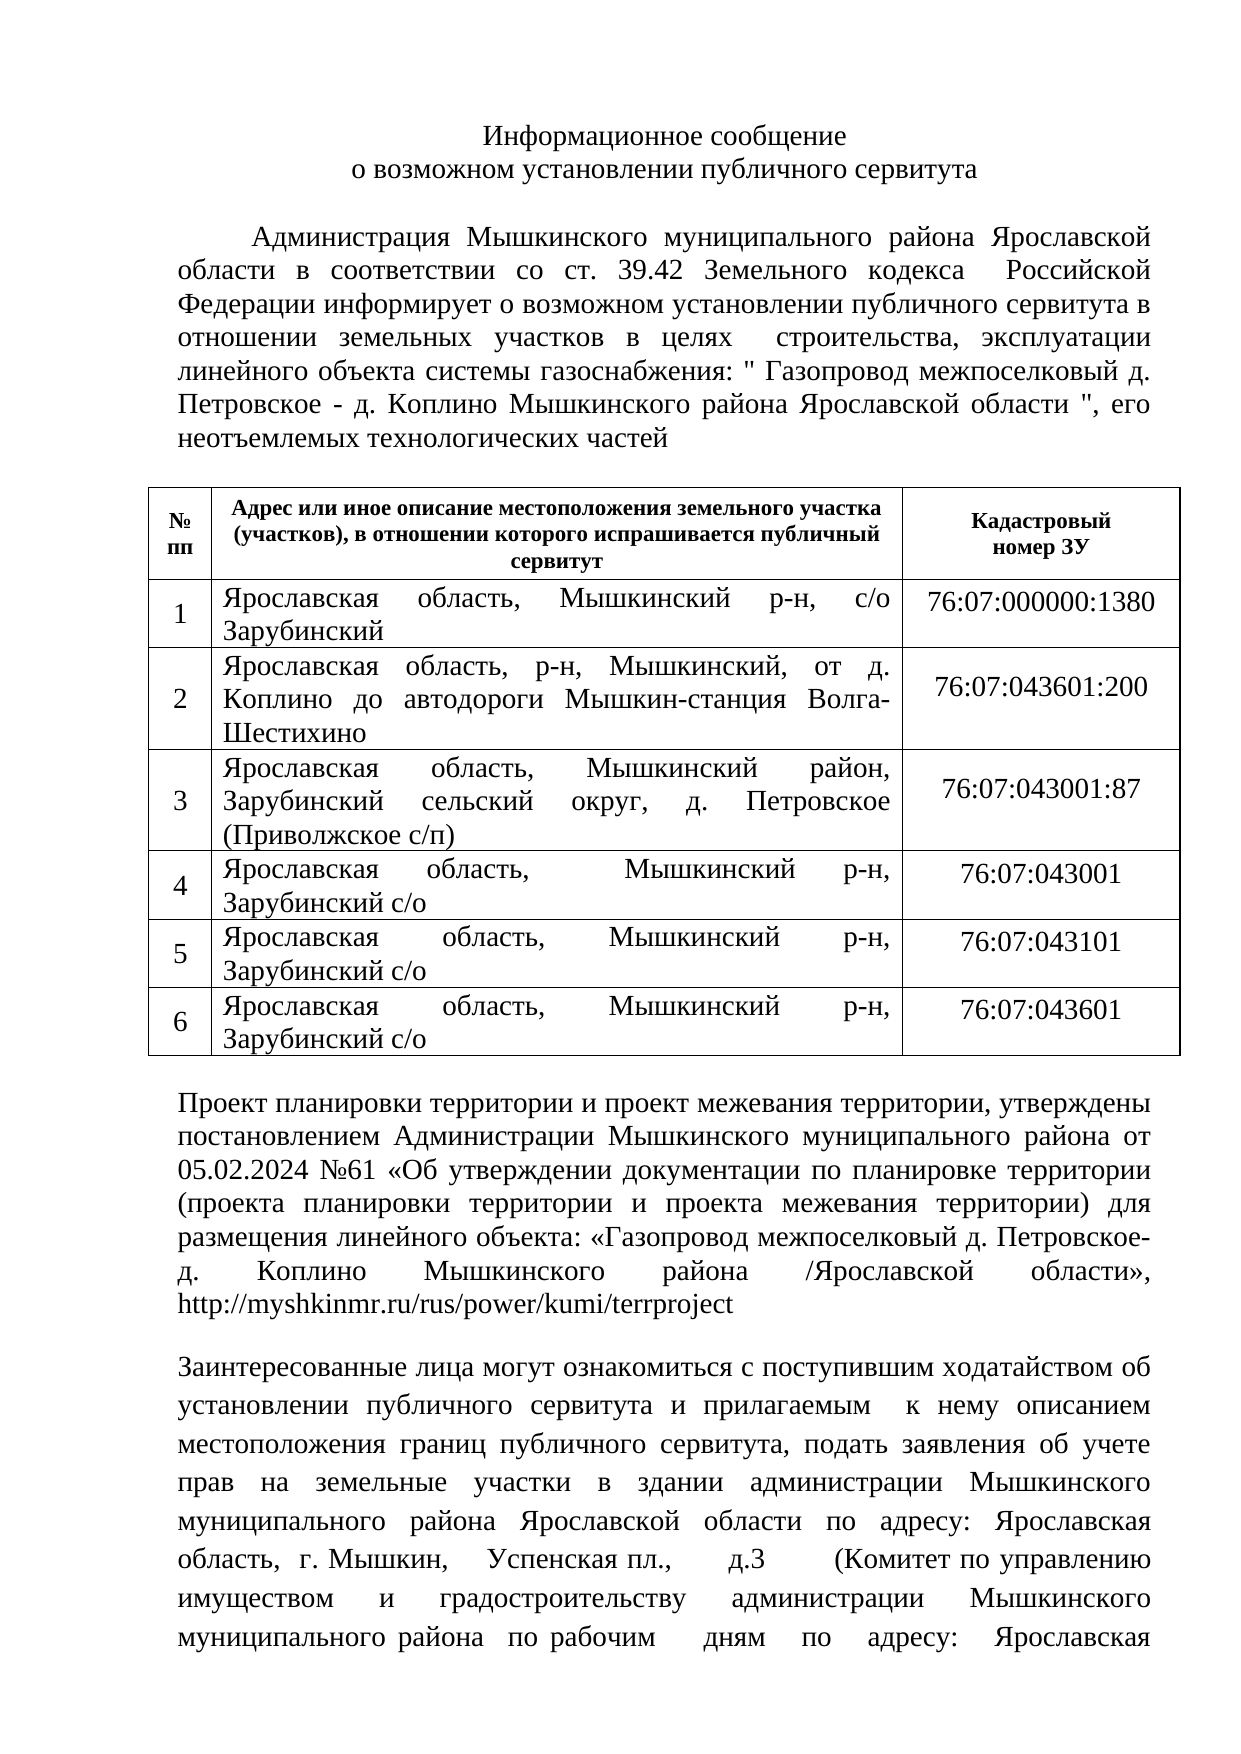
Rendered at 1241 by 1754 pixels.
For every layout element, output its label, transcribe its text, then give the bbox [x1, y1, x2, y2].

table_header Адрес или иное описание местоположения земельного участка (участков), в отношении которого испрашивается публичный сервитут [212, 488, 902, 579]
table_cell 76:07:043101 [903, 920, 1179, 987]
table_cell 76:07:043601:200 [903, 648, 1179, 749]
text Информационное сообщение [177, 118, 1152, 152]
table_cell 76:07:000000:1380 [903, 580, 1179, 647]
table_cell Ярославская область, Мышкинский р-н, Зарубинский с/о [212, 851, 902, 918]
table_cell 76:07:043001:87 [903, 750, 1179, 850]
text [177, 1349, 1152, 1652]
table_cell Ярославская область, Мышкинский р-н, с/о Зарубинский [212, 580, 902, 647]
text Администрация Мышкинского муниципального района Ярославской области в соответствии со ст. 39.42 Земельного кодекса Российской Федерации информирует о возможном установлении публичного сервитута в отношении земельных участков в целях строительства, эксплуатации линейного объекта системы газоснабжения: " Газопровод межпоселковый д. Петровское - д. Коплино Мышкинского района Ярославской области ", его неотъемлемых технологических частей [177, 219, 1152, 453]
table_cell 3 [149, 750, 211, 850]
table_cell Ярославская область, Мышкинский р-н, Зарубинский с/о [212, 920, 902, 987]
table_cell Ярославская область, р-н, Мышкинский, от д. Коплино до автодороги Мышкин-станция Волга-Шестихино [212, 648, 902, 749]
table_cell 76:07:043001 [903, 851, 1179, 918]
table_cell 2 [149, 648, 211, 749]
table_cell 1 [149, 580, 211, 647]
table_header Кадастровый номер ЗУ [903, 488, 1179, 579]
table_header № пп [149, 488, 211, 579]
table_cell 76:07:043601 [903, 988, 1179, 1055]
text Проект планировки территории и проект межевания территории, утверждены постановлением Администрации Мышкинского муниципального района от 05.02.2024 №61 «Об утверждении документации по планировке территории (проекта планировки территории и проекта межевания территории) для размещения линейного объекта: «Газопровод межпоселковый д. Петровское-д. Коплино Мышкинского района /Ярославской области», http://myshkinmr.ru/rus/power/kumi/terrproject [177, 1085, 1152, 1320]
table_cell Ярославская область, Мышкинский р-н, Зарубинский с/о [212, 988, 902, 1055]
table_cell 6 [149, 988, 211, 1055]
table_cell 4 [149, 851, 211, 918]
table_cell 5 [149, 920, 211, 987]
table_cell Ярославская область, Мышкинский район, Зарубинский сельский округ, д. Петровское (Приволжское с/п) [212, 750, 902, 850]
text о возможном установлении публичного сервитута [177, 152, 1152, 185]
